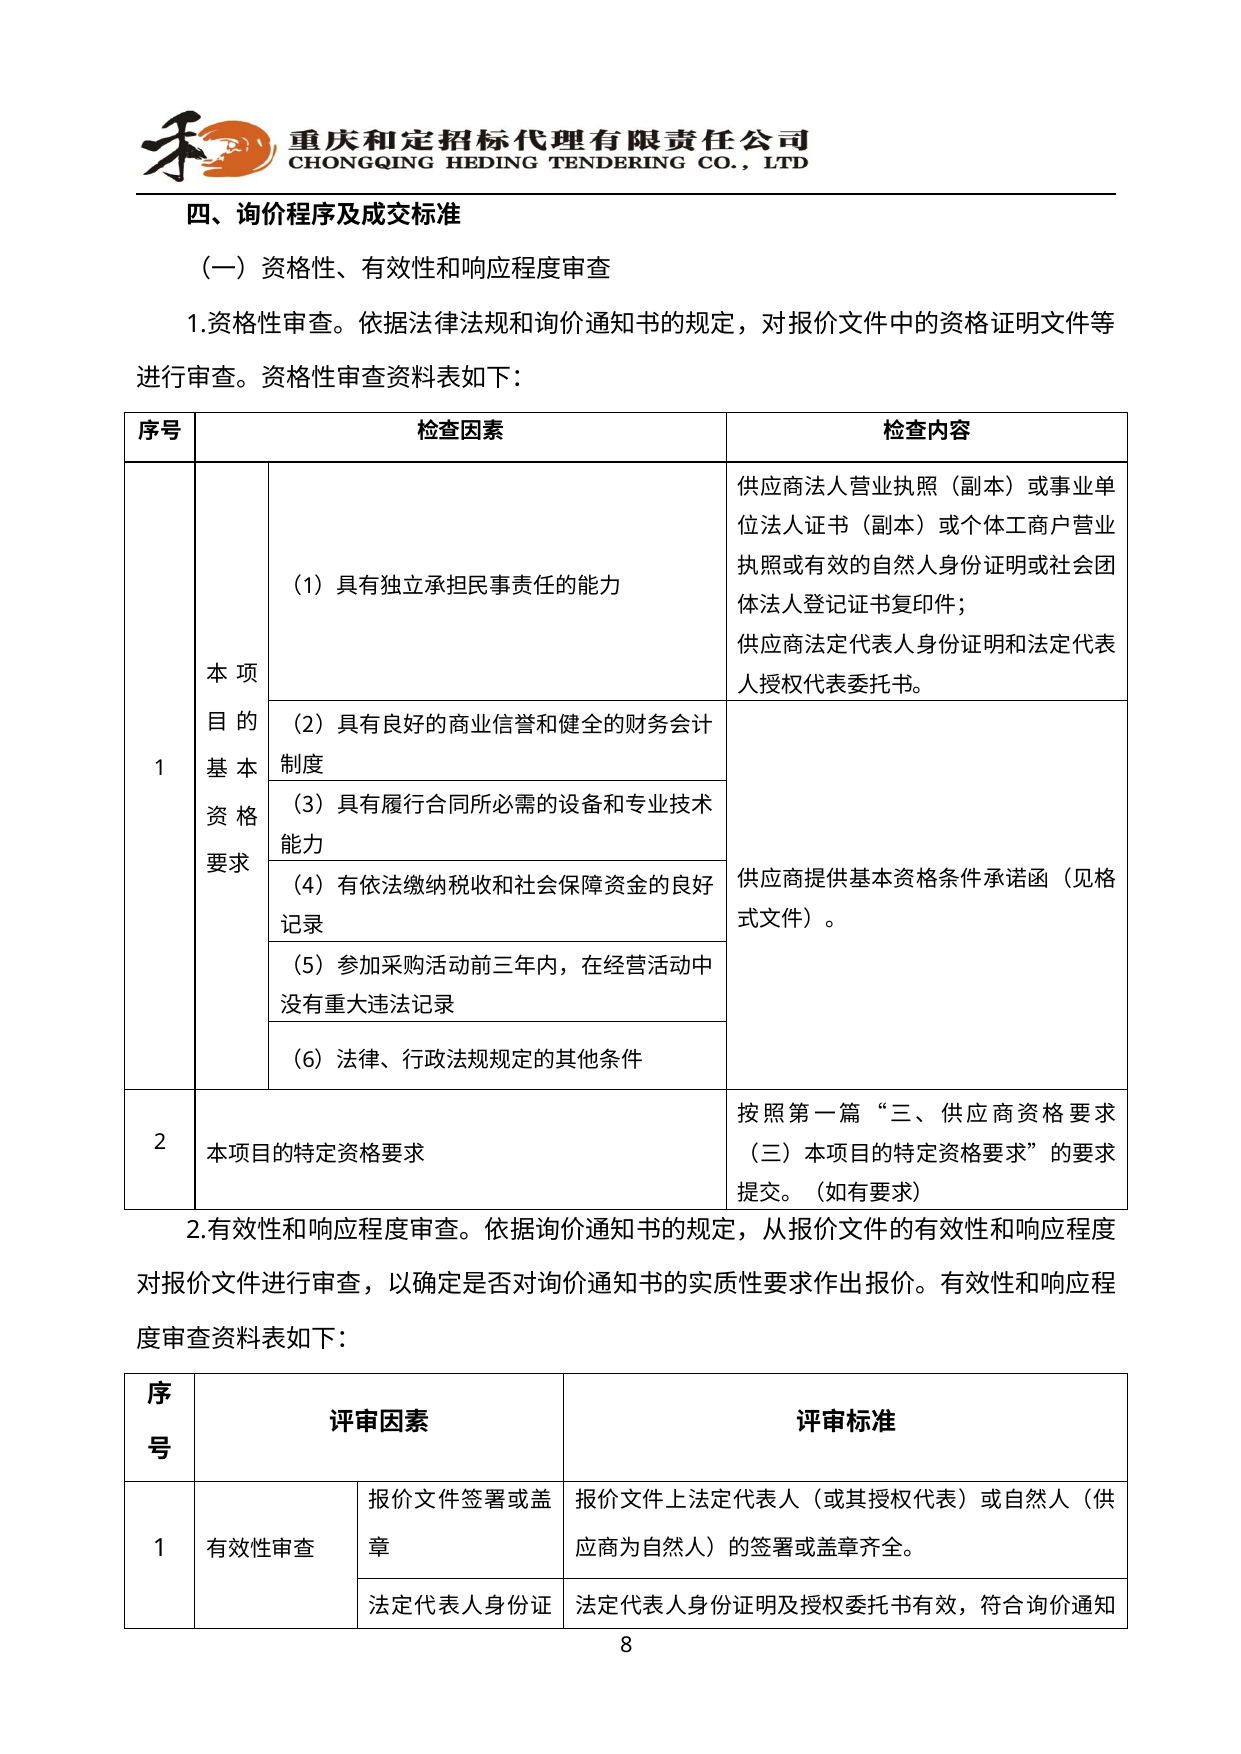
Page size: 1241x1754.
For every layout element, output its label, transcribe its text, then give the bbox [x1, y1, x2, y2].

table_cell 有效性审查 [195, 1482, 357, 1628]
table_cell 法定代表人身份证明及授权委托书 [358, 1579, 563, 1628]
text （一）资格性、有效性和响应程度审查 [136, 249, 1116, 285]
table_header 检查内容 [727, 413, 1127, 461]
table_cell 供应商提供基本资格条件承诺函（见格式文件）。 [727, 701, 1127, 1089]
table_header 检查因素 [196, 413, 726, 461]
table_cell 按照第一篇“三、供应商资格要求（三）本项目的特定资格要求”的要求提交。（如有要求） [727, 1090, 1127, 1208]
subtitle 四、询价程序及成交标准 [136, 195, 1116, 231]
table_cell 法定代表人身份证明及授权委托书有效，符合询价通知书规定的格式，签字或盖章齐全。 [564, 1579, 1127, 1628]
table_header 序号 [125, 1374, 194, 1481]
table_cell 报价文件上法定代表人（或其授权代表）或自然人（供应商为自然人）的签署或盖章齐全。 [564, 1482, 1127, 1578]
table_cell 2 [125, 1090, 194, 1208]
table_header 评审标准 [564, 1374, 1127, 1481]
table_cell 1 [125, 1482, 194, 1628]
picture [135, 100, 821, 191]
table_cell （1）具有独立承担民事责任的能力 [269, 463, 726, 700]
table_cell 本项目的特定资格要求 [196, 1090, 726, 1208]
table_cell 本项目的基本资格要求 [196, 463, 268, 1089]
table_header 序号 [125, 413, 194, 461]
table_cell （2）具有良好的商业信誉和健全的财务会计制度 [269, 701, 726, 780]
table_cell （4）有依法缴纳税收和社会保障资金的良好记录 [269, 861, 726, 941]
table_cell 1 [125, 463, 194, 1089]
table_cell 报价文件签署或盖章 [358, 1482, 563, 1578]
table_cell （6）法律、行政法规规定的其他条件 [269, 1022, 726, 1089]
table_cell （5）参加采购活动前三年内，在经营活动中没有重大违法记录 [269, 942, 726, 1021]
table_cell （3）具有履行合同所必需的设备和专业技术能力 [269, 781, 726, 860]
table_cell 供应商法人营业执照（副本）或事业单位法人证书（副本）或个体工商户营业执照或有效的自然人身份证明或社会团体法人登记证书复印件； 供应商法定代表人身份证明和法定代表人授权代表委托书。 [727, 463, 1127, 700]
text 2.有效性和响应程度审查。依据询价通知书的规定，从报价文件的有效性和响应程度对报价文件进行审查，以确定是否对询价通知书的实质性要求作出报价。有效性和响应程度审查资料表如下： [136, 1210, 1116, 1354]
table_header 评审因素 [195, 1374, 563, 1481]
text 1.资格性审查。依据法律法规和询价通知书的规定，对报价文件中的资格证明文件等进行审查。资格性审查资料表如下： [136, 303, 1116, 394]
